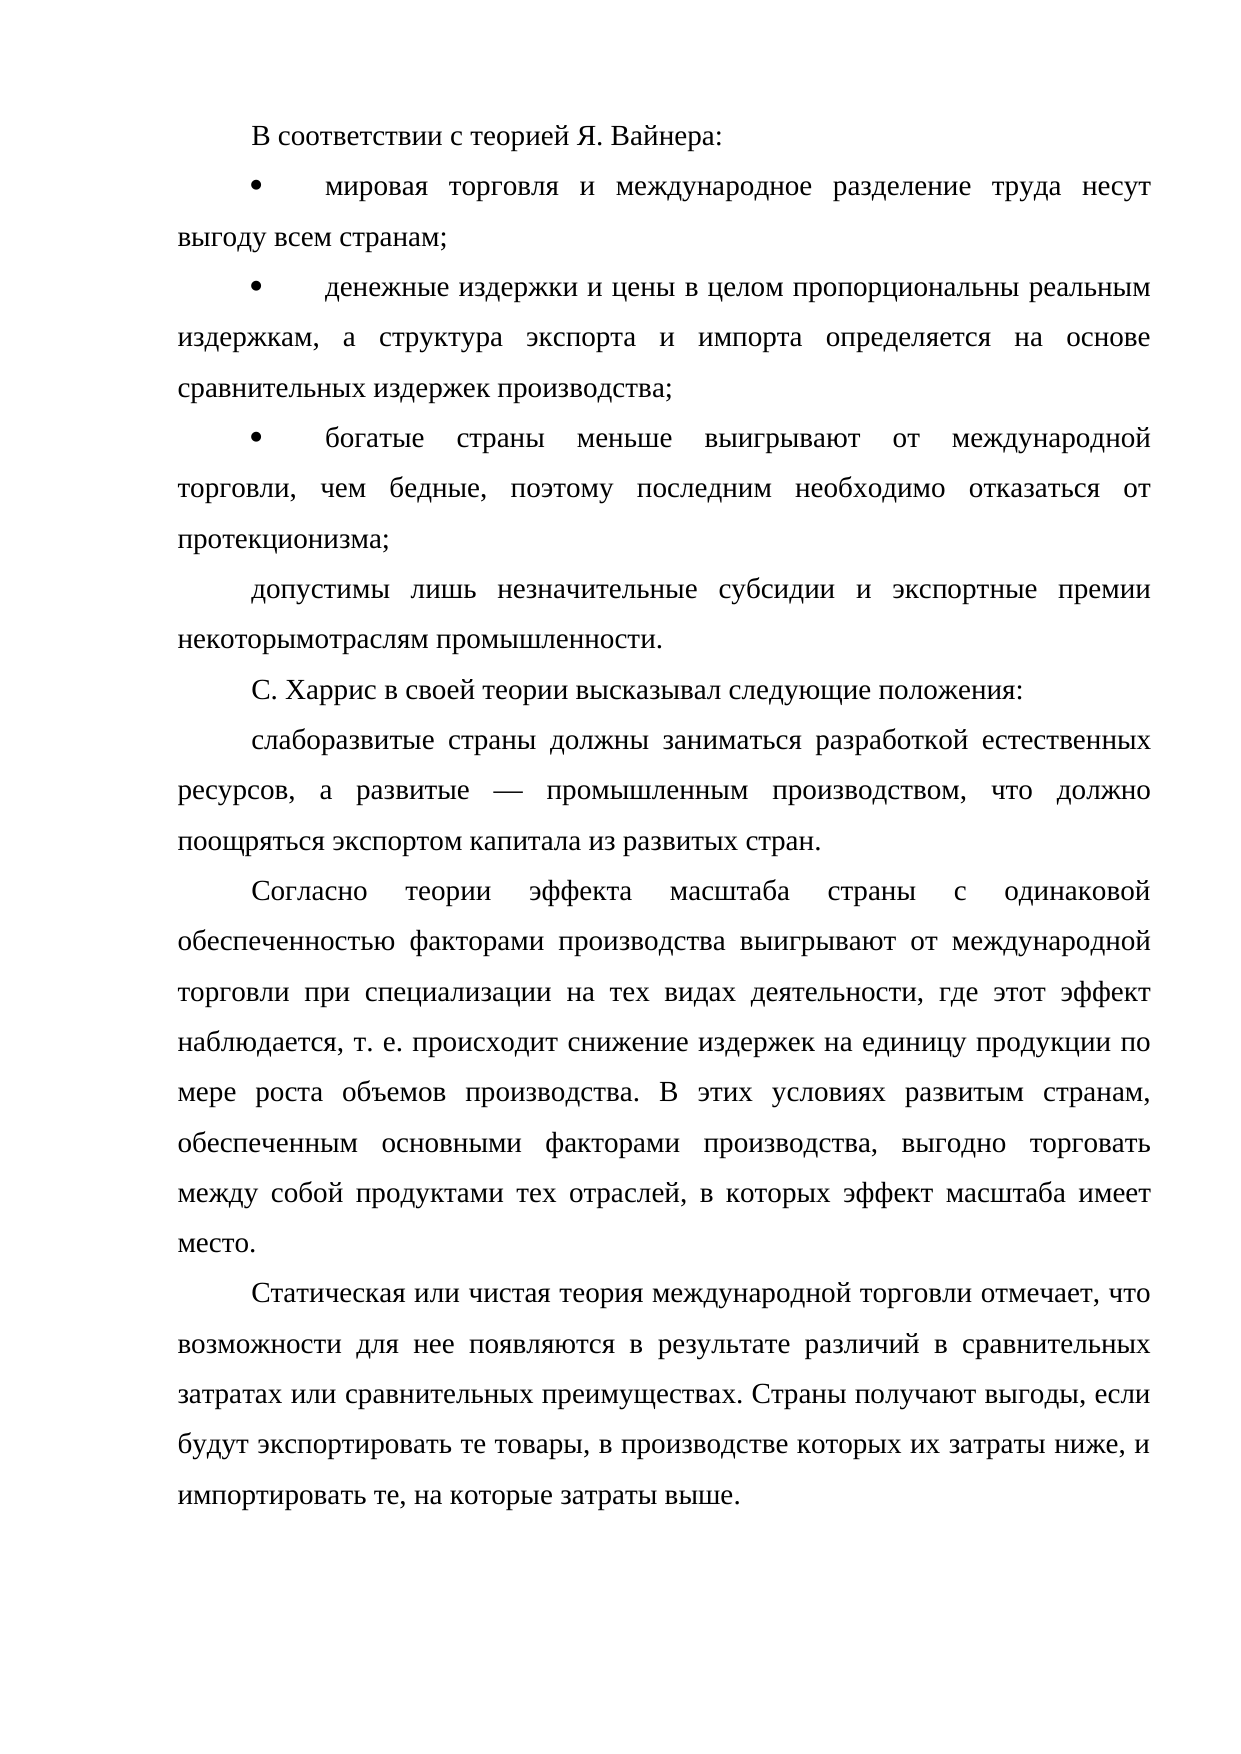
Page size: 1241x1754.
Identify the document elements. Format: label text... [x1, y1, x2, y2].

text С. Харрис в своей теории высказывал следующие положения: [177, 672, 1152, 705]
text В соответствии с теорией Я. Вайнера: [177, 118, 1152, 152]
list денежные издержки и цены в целом пропорциональны реальным издержкам, а структура экспорта и импорта определяется на основе сравнительных издержек производства; [177, 269, 1152, 403]
text слаборазвитые страны должны заниматься разработкой естественных ресурсов, а развитые — промышленным производством, что должно поощряться экспортом капитала из развитых стран. [177, 722, 1152, 856]
list богатые страны меньше выигрывают от международной торговли, чем бедные, поэтому последним необходимо отказаться от протекционизма; [177, 420, 1152, 554]
list мировая торговля и международное разделение труда несут выгоду всем странам; [177, 168, 1152, 252]
text Статическая или чистая теория международной торговли отмечает, что возможности для нее появляются в результате различий в сравнительных затратах или сравнительных преимуществах. Страны получают выгоды, если будут экспортировать те товары, в производстве которых их затраты ниже, и импортировать те, на которые затраты выше. [177, 1276, 1152, 1510]
text допустимы лишь незначительные субсидии и экспортные премии некоторымотраслям промышленности. [177, 571, 1152, 655]
text Согласно теории эффекта масштаба страны с одинаковой обеспеченностью факторами производства выигрывают от международной торговли при специализации на тех видах деятельности, где этот эффект наблюдается, т. е. происходит снижение издержек на единицу продукции по мере роста объемов производства. В этих условиях развитым странам, обеспеченным основными факторами производства, выгодно торговать между собой продуктами тех отраслей, в которых эффект масштаба имеет место. [177, 873, 1152, 1259]
